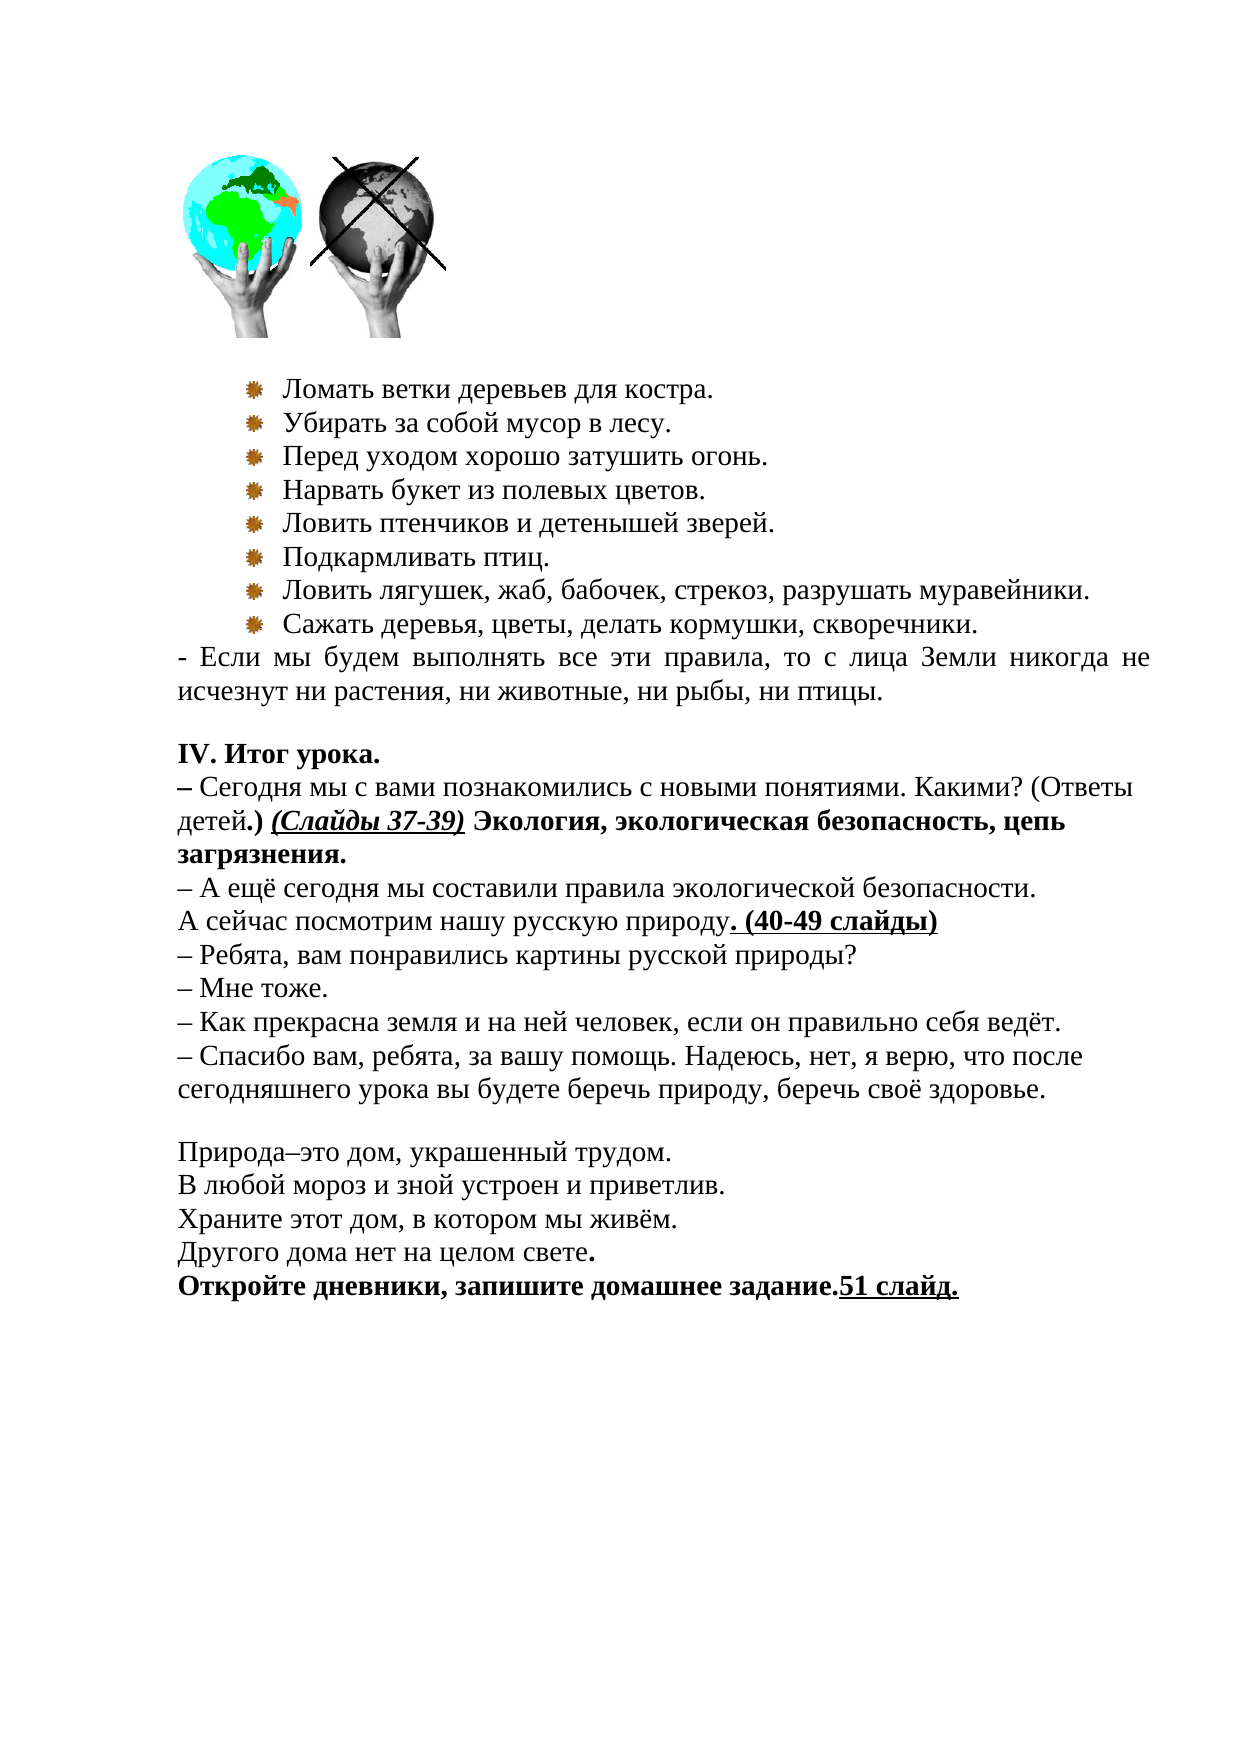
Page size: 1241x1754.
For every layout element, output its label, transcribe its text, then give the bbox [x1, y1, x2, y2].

picture [246, 616, 263, 634]
list Убирать за собой мусор в лесу. [245, 405, 1152, 438]
picture [246, 516, 263, 533]
picture [246, 482, 263, 500]
list Ломать ветки деревьев для костра. [245, 371, 1152, 405]
picture [246, 415, 263, 432]
picture [246, 583, 263, 600]
list Подкармливать птиц. [245, 539, 1152, 572]
list Сажать деревья, цветы, делать кормушки, скворечники. [245, 606, 1152, 639]
list Перед уходом хорошо затушить огонь. [245, 438, 1152, 472]
text Природа–это дом, украшенный трудом. В любой мороз и зной устроен и приветлив. Храните этот дом, в котором мы живём. Другого дома нет на целом свете. Откройте дневники, запишите домашнее задание.51 слайд. [177, 1134, 1152, 1302]
picture [246, 449, 263, 466]
picture [177, 151, 446, 338]
picture [246, 549, 263, 567]
picture [246, 381, 263, 399]
text IV. Итог урока. – Сегодня мы с вами познакомились с новыми понятиями. Какими? (Ответы детей.) (Слайды 37-39) Экология, экологическая безопасность, цепь загрязнения. – А ещё сегодня мы составили правила экологической безопасности. А сейчас посмотрим нашу русскую природу. (40-49 слайды) – Ребята, вам понравились картины русской природы? – Мне тоже. – Как прекрасна земля и на ней человек, если он правильно себя ведёт. – Спасибо вам, ребята, за вашу помощь. Надеюсь, нет, я верю, что после сегодняшнего урока вы будете беречь природу, беречь своё здоровье. [177, 736, 1152, 1105]
text - Если мы будем выполнять все эти правила, то с лица Земли никогда не исчезнут ни растения, ни животные, ни рыбы, ни птицы. [177, 639, 1152, 707]
list Ловить птенчиков и детенышей зверей. [245, 505, 1152, 539]
list Нарвать букет из полевых цветов. [245, 472, 1152, 505]
list Ловить лягушек, жаб, бабочек, стрекоз, разрушать муравейники. [245, 572, 1152, 606]
